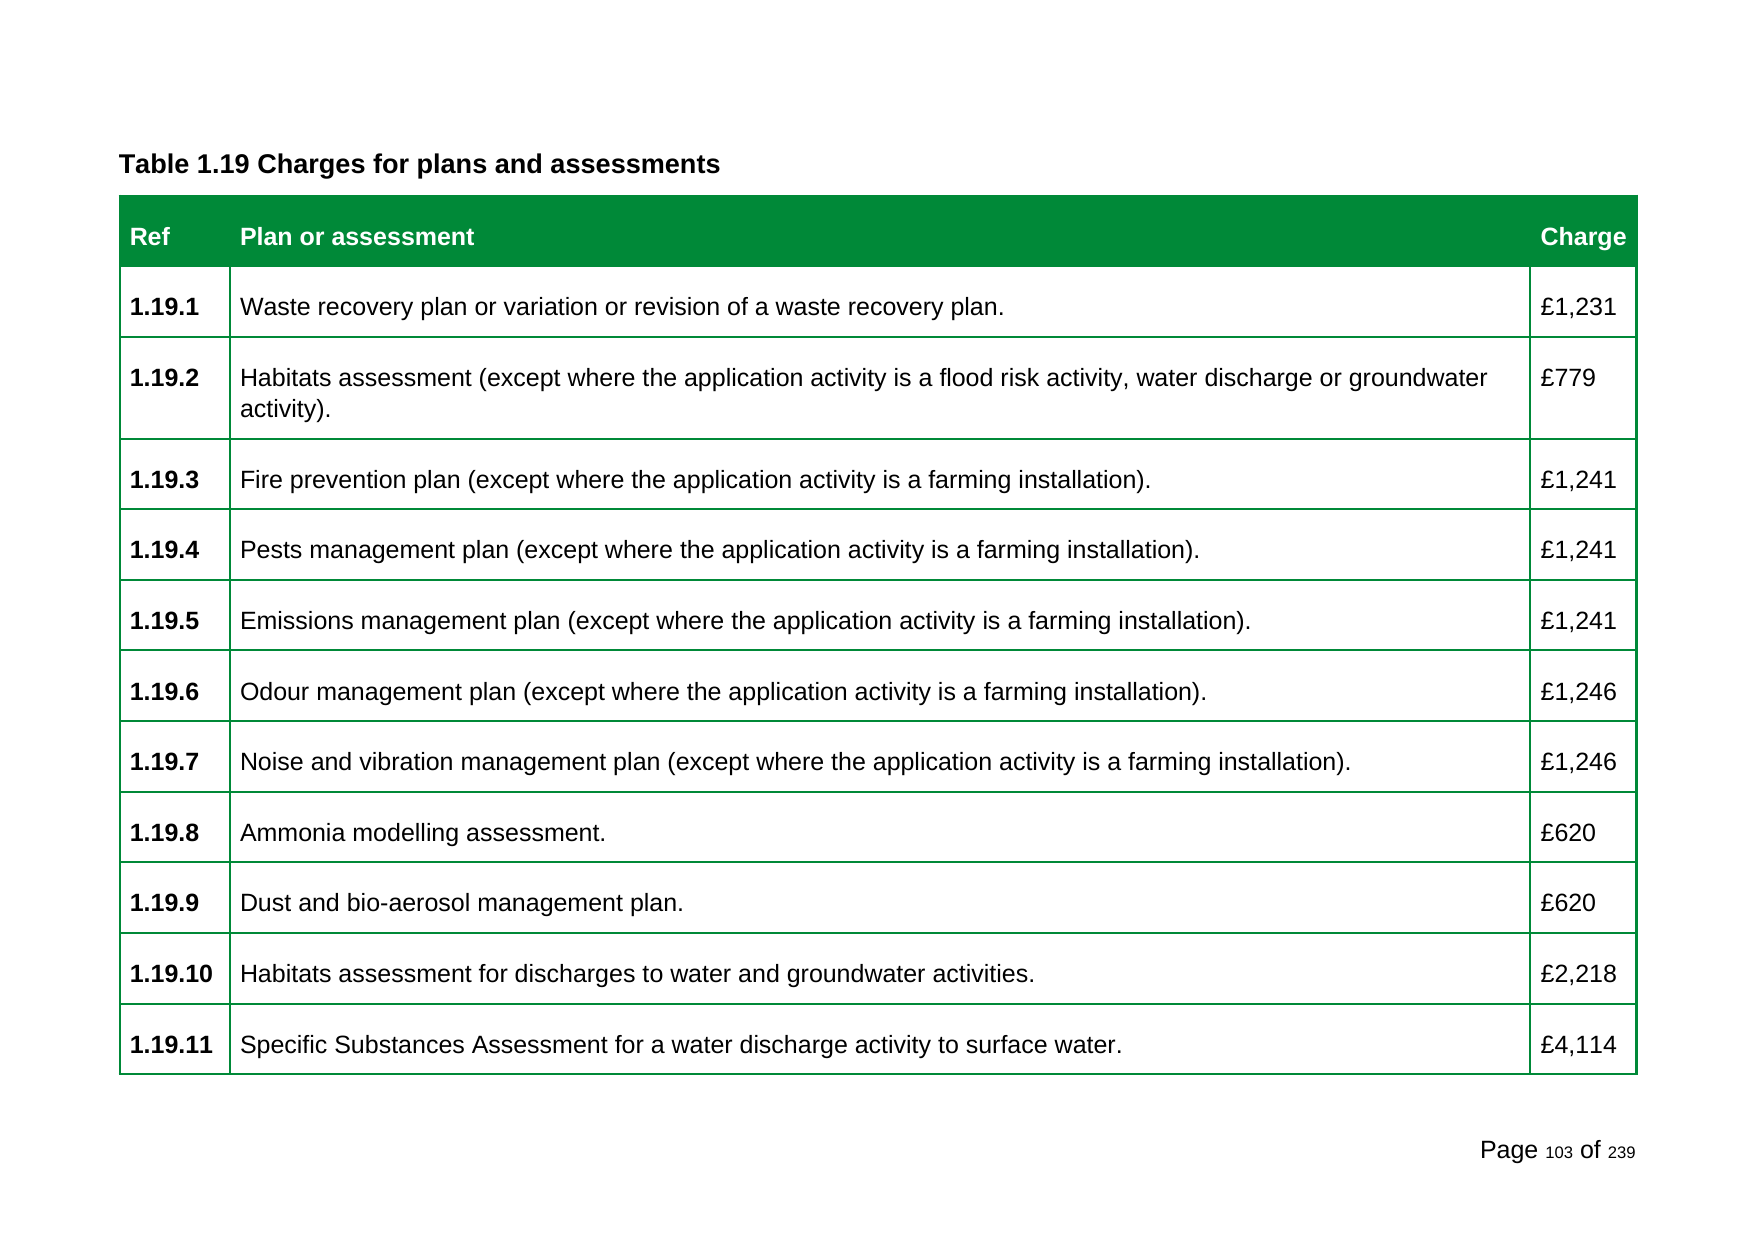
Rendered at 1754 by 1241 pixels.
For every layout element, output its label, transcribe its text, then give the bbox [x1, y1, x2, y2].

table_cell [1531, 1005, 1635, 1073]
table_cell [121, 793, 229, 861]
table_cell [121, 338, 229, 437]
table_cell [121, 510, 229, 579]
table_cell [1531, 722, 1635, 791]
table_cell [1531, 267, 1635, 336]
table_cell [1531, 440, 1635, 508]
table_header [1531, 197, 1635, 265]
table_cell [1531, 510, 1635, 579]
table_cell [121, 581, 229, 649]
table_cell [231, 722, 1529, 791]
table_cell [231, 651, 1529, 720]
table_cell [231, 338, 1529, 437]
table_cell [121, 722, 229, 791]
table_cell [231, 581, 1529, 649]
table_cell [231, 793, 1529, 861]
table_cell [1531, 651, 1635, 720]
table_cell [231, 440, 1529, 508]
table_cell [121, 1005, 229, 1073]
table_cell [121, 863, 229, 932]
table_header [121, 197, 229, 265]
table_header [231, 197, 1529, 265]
subtitle Table 1.19 Charges for plans and assessments [118, 148, 1635, 179]
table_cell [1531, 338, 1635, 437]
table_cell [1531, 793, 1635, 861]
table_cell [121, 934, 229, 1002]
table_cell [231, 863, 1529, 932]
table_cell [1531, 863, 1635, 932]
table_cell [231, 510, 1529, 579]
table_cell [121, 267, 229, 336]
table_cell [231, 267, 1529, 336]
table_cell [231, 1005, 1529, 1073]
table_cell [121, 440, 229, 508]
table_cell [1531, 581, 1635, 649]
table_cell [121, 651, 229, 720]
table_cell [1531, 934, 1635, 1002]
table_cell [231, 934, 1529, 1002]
